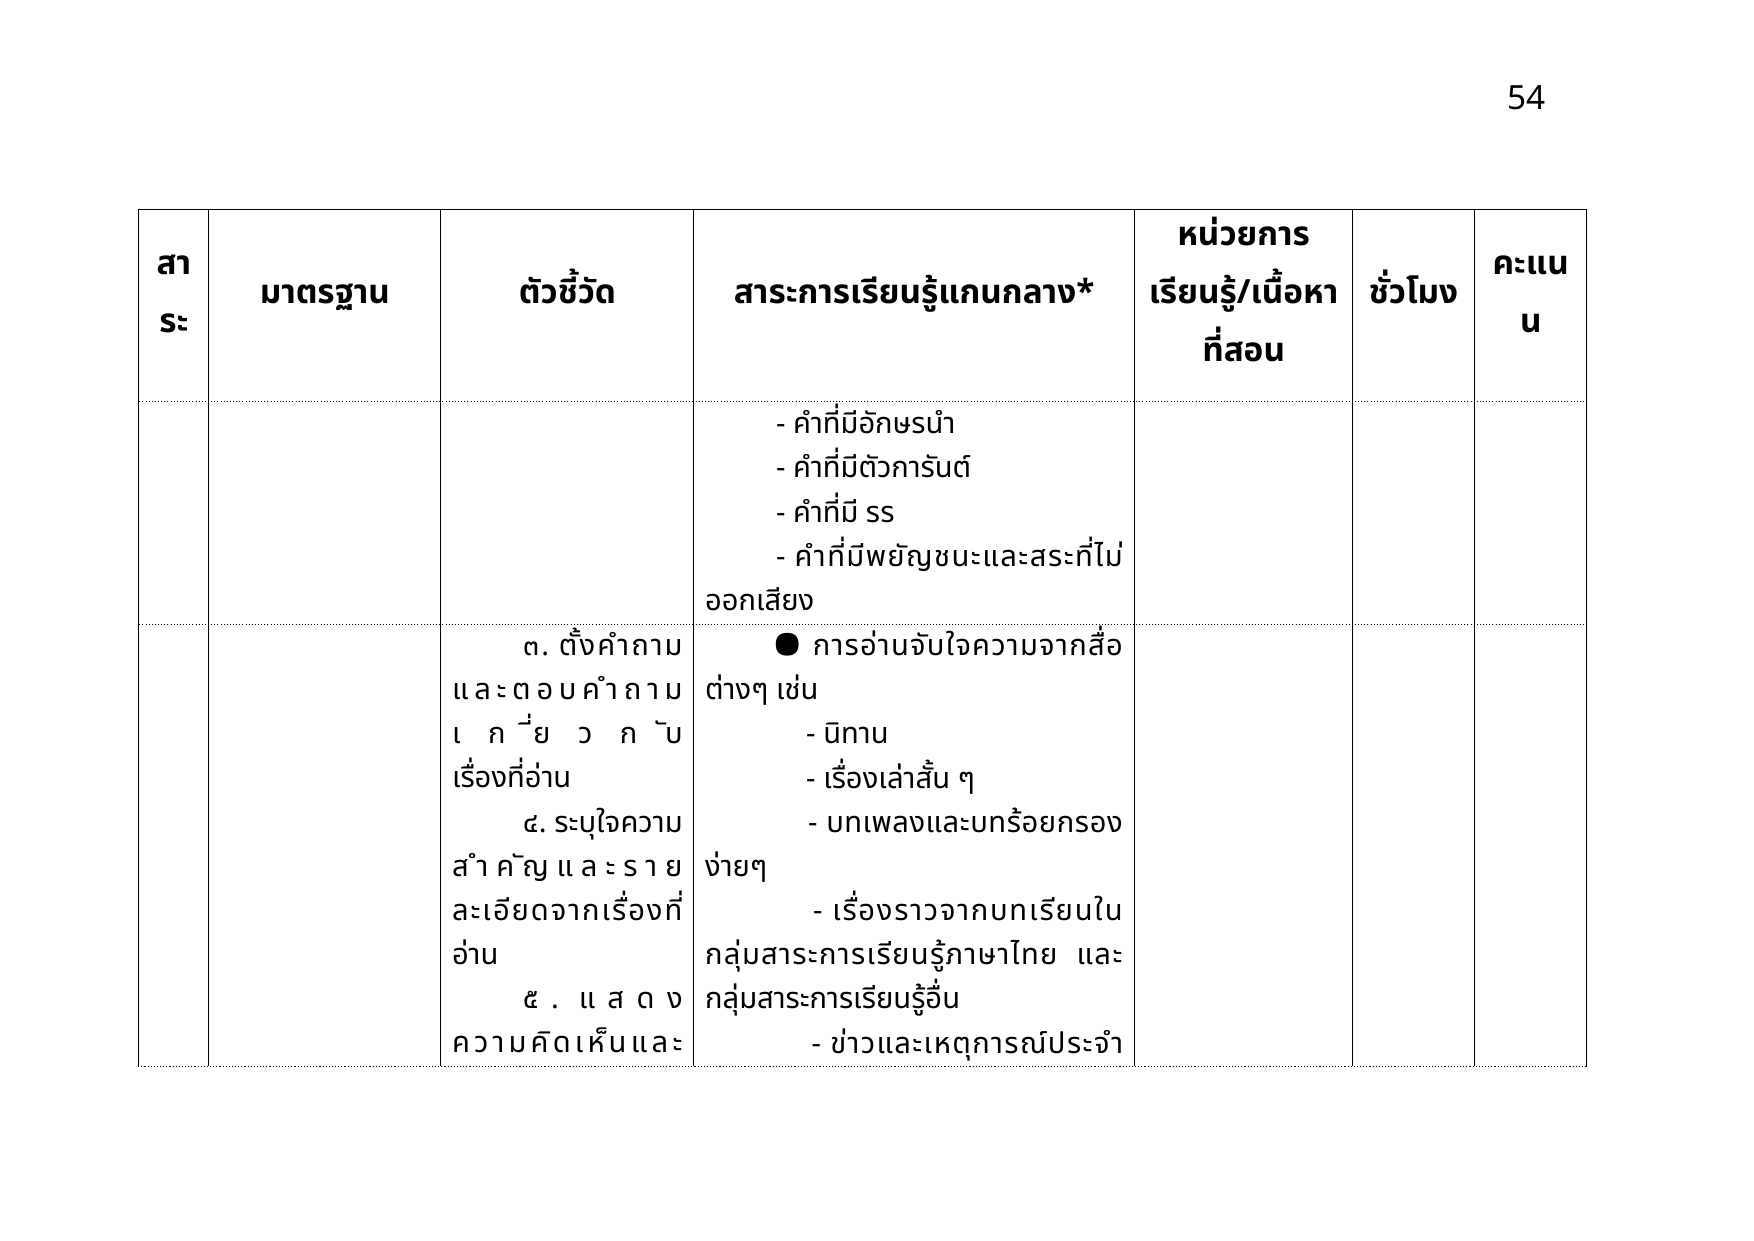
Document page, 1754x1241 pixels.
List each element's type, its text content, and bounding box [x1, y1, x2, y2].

table_header ตัวชี้วัด [441, 210, 693, 401]
table_cell [441, 401, 693, 623]
table_cell [209, 401, 440, 623]
table_cell - คำที่มีตัวสะกดตรงตามมาตราและไม่ตรงตามมาตรา - คำที่มีพยัญชนะควบกล้ำ - คำที่มีอักษรนำ - คำที่มีตัวการันต์ - คำที่มี รร - คำที่มีพยัญชนะและสระที่ไม่ออกเสียง [694, 401, 1134, 623]
table_cell [139, 624, 208, 1066]
table_cell [1475, 624, 1586, 1066]
table_header สาระการเรียนรู้แกนกลาง* [694, 210, 1134, 401]
table_cell ๓. ตั้งคำถามและตอบคำถามเกี่ยวกับ เรื่องที่อ่าน ๔. ระบุใจความสำคัญและรายละเอียดจากเรื่องที่อ่าน ๕. แสดงความคิดเห็นและคาดคะเนเหตุการณ์จากเรื่องที่อ่าน [441, 624, 693, 1066]
table_cell [1135, 624, 1352, 1066]
table_header ชั่วโมง [1353, 210, 1474, 401]
table_cell [139, 401, 208, 623]
table_header มาตรฐาน [209, 210, 440, 401]
table_cell การอ่านจับใจความจากสื่อต่างๆ เช่น - นิทาน - เรื่องเล่าสั้น ๆ - บทเพลงและบทร้อยกรองง่ายๆ - เรื่องราวจากบทเรียนในกลุ่มสาระการเรียนรู้ภาษาไทย และกลุ่มสาระการเรียนรู้อื่น - ข่าวและเหตุการณ์ประจำวัน [694, 624, 1134, 1066]
table_cell [1353, 401, 1474, 623]
table_header สาระ [139, 210, 208, 401]
table_header คะแนน [1475, 210, 1586, 401]
table_cell [1475, 401, 1586, 623]
table_cell [1135, 401, 1352, 623]
table_cell [1353, 624, 1474, 1066]
table_cell [209, 624, 440, 1066]
table_header หน่วยการเรียนรู้/เนื้อหาที่สอน [1135, 210, 1352, 401]
